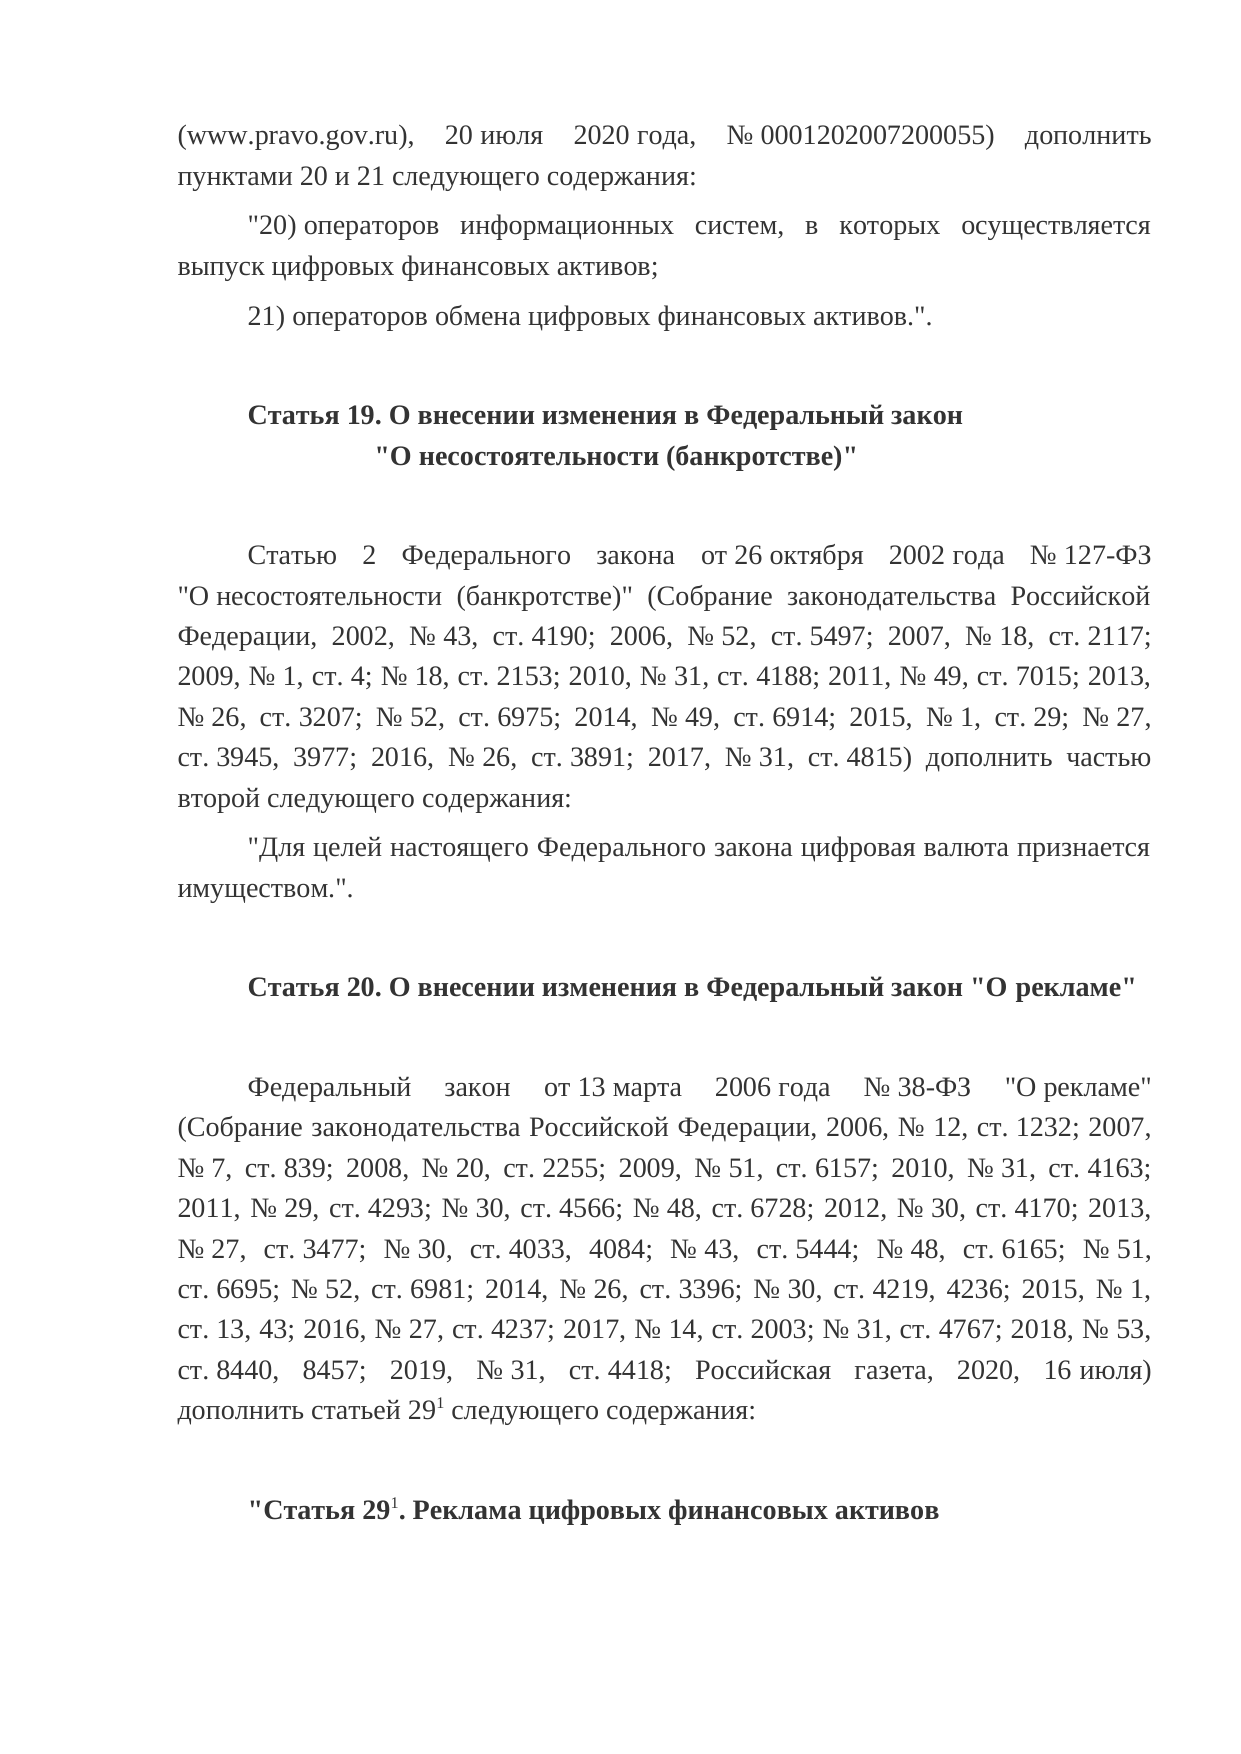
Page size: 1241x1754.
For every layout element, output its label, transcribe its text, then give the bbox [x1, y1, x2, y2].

text "Для целей настоящего Федерального закона цифровая валюта признается имуществом.". [177, 830, 1152, 903]
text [177, 118, 1152, 191]
text Федеральный закон от 13 марта 2006 года № 38-ФЗ "О рекламе" (Собрание законодательства Российской Федерации, 2006, № 12, ст. 1232; 2007, № 7, ст. 839; 2008, № 20, ст. 2255; 2009, № 51, ст. 6157; 2010, № 31, ст. 4163; 2011, № 29, ст. 4293; № 30, ст. 4566; № 48, ст. 6728; 2012, № 30, ст. 4170; 2013, № 27, ст. 3477; № 30, ст. 4033, 4084; № 43, ст. 5444; № 48, ст. 6165; № 51, ст. 6695; № 52, ст. 6981; 2014, № 26, ст. 3396; № 30, ст. 4219, 4236; 2015, № 1, ст. 13, 43; 2016, № 27, ст. 4237; 2017, № 14, ст. 2003; № 31, ст. 4767; 2018, № 53, ст. 8440, 8457; 2019, № 31, ст. 4418; Российская газета, 2020, 16 июля) дополнить статьей 291 следующего содержания: [177, 1070, 1152, 1426]
text "Статья 291. Реклама цифровых финансовых активов [247, 1493, 1152, 1525]
text "20) операторов информационных систем, в которых осуществляется выпуск цифровых финансовых активов; [177, 208, 1152, 281]
text 21) операторов обмена цифровых финансовых активов.". [177, 298, 1152, 331]
text Статья 19. О внесении изменения в Федеральный закон "О несостоятельности (банкротстве)" [247, 398, 1152, 471]
text Статья 20. О внесении изменения в Федеральный закон "О рекламе" [247, 970, 1152, 1003]
text Статью 2 Федерального закона от 26 октября 2002 года № 127-ФЗ "О несостоятельности (банкротстве)" (Собрание законодательства Российской Федерации, 2002, № 43, ст. 4190; 2006, № 52, ст. 5497; 2007, № 18, ст. 2117; 2009, № 1, ст. 4; № 18, ст. 2153; 2010, № 31, ст. 4188; 2011, № 49, ст. 7015; 2013, № 26, ст. 3207; № 52, ст. 6975; 2014, № 49, ст. 6914; 2015, № 1, ст. 29; № 27, ст. 3945, 3977; 2016, № 26, ст. 3891; 2017, № 31, ст. 4815) дополнить частью второй следующего содержания: [177, 538, 1152, 813]
